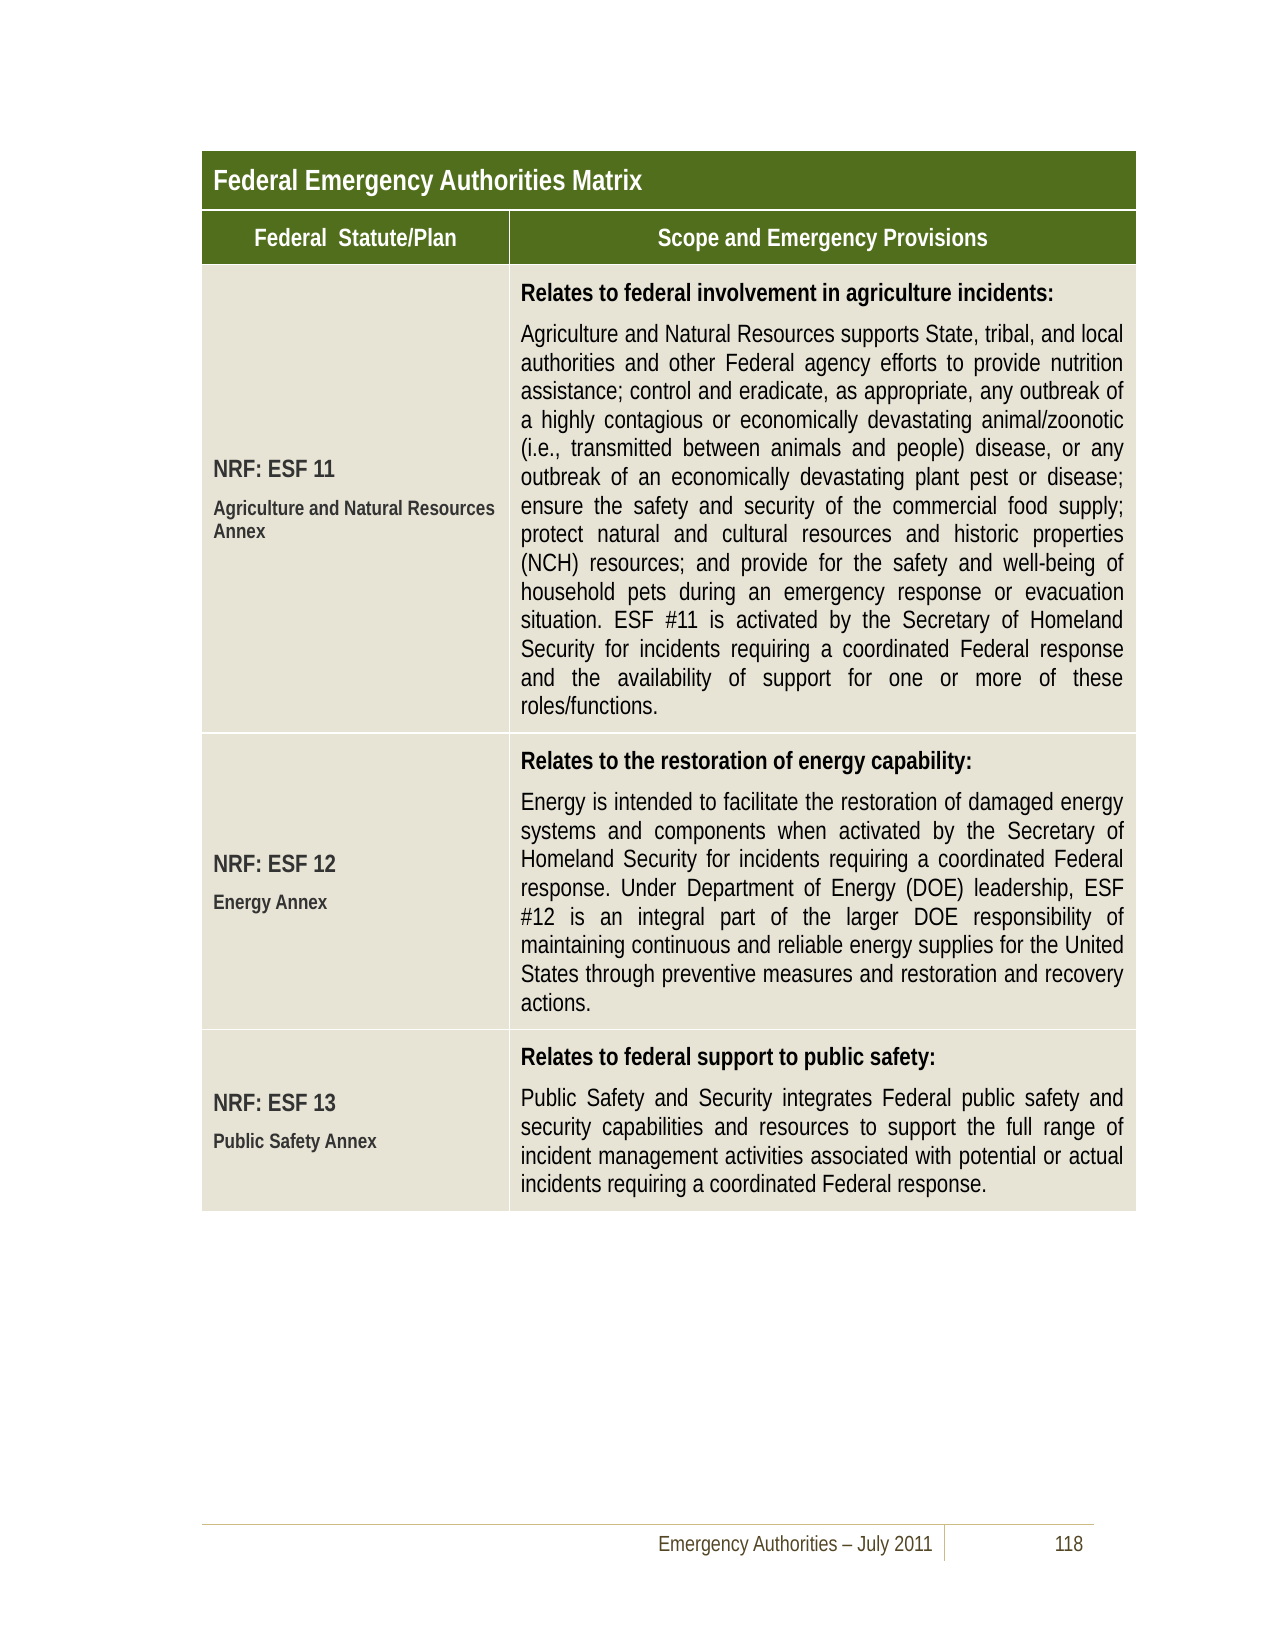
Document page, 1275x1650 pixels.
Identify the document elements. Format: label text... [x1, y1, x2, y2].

table_cell NRF: ESF 12 Energy Annex [202, 734, 509, 1029]
table_cell Relates to federal support to public safety: Public Safety and Security integrates Federal public safety and security capabilities and resources to support the full range of incident management activities associated with potential or actual incidents requiring a coordinated Federal response. [510, 1030, 1136, 1211]
table_cell Relates to federal involvement in agriculture incidents: Agriculture and Natural Resources supports State, tribal, and local authorities and other Federal agency efforts to provide nutrition assistance; control and eradicate, as appropriate, any outbreak of a highly contagious or economically devastating animal/zoonotic (i.e., transmitted between animals and people) disease, or any outbreak of an economically devastating plant pest or disease; ensure the safety and security of the commercial food supply; protect natural and cultural resources and historic properties (NCH) resources; and provide for the safety and well-being of household pets during an emergency response or evacuation situation. ESF #11 is activated by the Secretary of Homeland Security for incidents requiring a coordinated Federal response and the availability of support for one or more of these roles/functions. [510, 265, 1136, 732]
table_cell Relates to the restoration of energy capability: Energy is intended to facilitate the restoration of damaged energy systems and components when activated by the Secretary of Homeland Security for incidents requiring a coordinated Federal response. Under Department of Energy (DOE) leadership, ESF #12 is an integral part of the larger DOE responsibility of maintaining continuous and reliable energy supplies for the United States through preventive measures and restoration and recovery actions. [510, 734, 1136, 1029]
table_header Federal Emergency Authorities Matrix [202, 151, 1136, 209]
table_cell Federal Statute/Plan [202, 211, 509, 264]
table_cell NRF: ESF 11 Agriculture and Natural Resources Annex [202, 265, 509, 732]
table_cell NRF: ESF 13 Public Safety Annex [202, 1030, 509, 1211]
table_cell Scope and Emergency Provisions [510, 211, 1136, 264]
